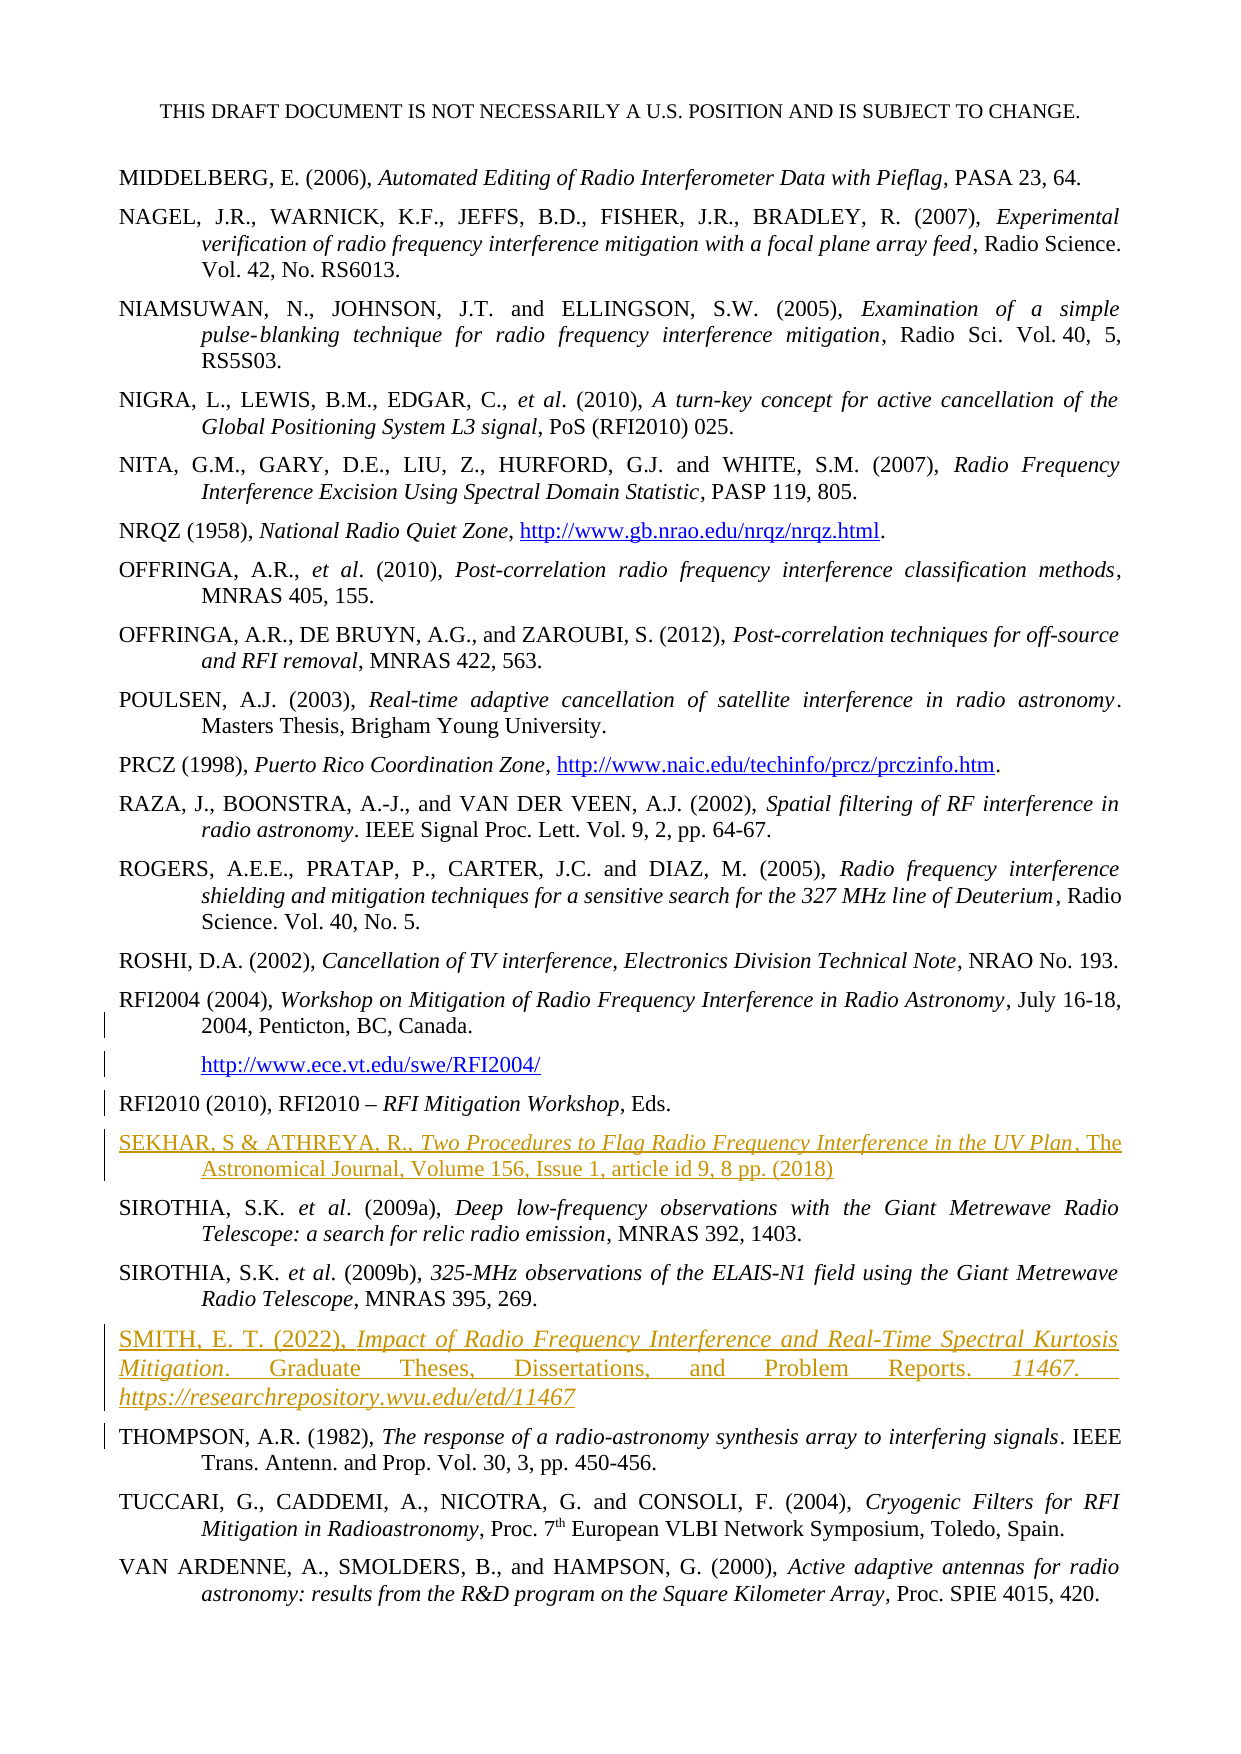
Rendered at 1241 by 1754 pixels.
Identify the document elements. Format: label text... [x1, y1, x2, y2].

text NAGEL, J.R., WARNICK, K.F., JEFFS, B.D., FISHER, J.R., BRADLEY, R. (2007), Experimental verification of radio frequency interference mitigation with a focal plane array feed, Radio Science. Vol. 42, No. RS6013. [118, 203, 1122, 282]
text SIROTHIA, S.K. et al. (2009a), Deep low-frequency observations with the Giant Metrewave Radio Telescope: a search for relic radio emission, MNRAS 392, 1403. [118, 1194, 1122, 1247]
text THOMPSON, A.R. (1982), The response of a radio-astronomy synthesis array to interfering signals. IEEE Trans. Antenn. and Prop. Vol. 30, 3, pp. 450-456. [118, 1423, 1122, 1476]
text NIAMSUWAN, N., JOHNSON, J.T. and ELLINGSON, S.W. (2005), Examination of a simple pulse-blanking technique for radio frequency interference mitigation, Radio Sci. Vol. 40, 5, RS5S03. [118, 295, 1122, 374]
text NRQZ (1958), National Radio Quiet Zone, http://www.gb.nrao.edu/nrqz/nrqz.html. [118, 517, 1122, 543]
text SIROTHIA, S.K. et al. (2009b), 325-MHz observations of the ELAIS-N1 field using the Giant Metrewave Radio Telescope, MNRAS 395, 269. [118, 1259, 1122, 1312]
text TUCCARI, G., CADDEMI, A., NICOTRA, G. and CONSOLI, F. (2004), Cryogenic Filters for RFI Mitigation in Radioastronomy, Proc. 7th European VLBI Network Symposium, Toledo, Spain. [118, 1488, 1122, 1541]
text MIDDELBERG, E. (2006), Automated Editing of Radio Interferometer Data with Pieflag, PASA 23, 64. [118, 164, 1122, 191]
text RFI2010 (2010), RFI2010 – RFI Mitigation Workshop, Eds. [118, 1090, 1122, 1116]
text ROGERS, A.E.E., PRATAP, P., CARTER, J.C. and DIAZ, M. (2005), Radio frequency interference shielding and mitigation techniques for a sensitive search for the 327 MHz line of Deuterium, Radio Science. Vol. 40, No. 5. [118, 855, 1122, 934]
text http://www.ece.vt.edu/swe/RFI2004/ [118, 1051, 1122, 1077]
text RAZA, J., BOONSTRA, A.-J., and VAN DER VEEN, A.J. (2002), Spatial filtering of RF interference in radio astronomy. IEEE Signal Proc. Lett. Vol. 9, 2, pp. 64-67. [118, 790, 1122, 843]
text RFI2004 (2004), Workshop on Mitigation of Radio Frequency Interference in Radio Astronomy, July 16-18, 2004, Penticton, BC, Canada. [118, 986, 1122, 1038]
text PRCZ (1998), Puerto Rico Coordination Zone, http://www.naic.edu/techinfo/prcz/prczinfo.htm. [118, 751, 1122, 778]
text NIGRA, L., LEWIS, B.M., EDGAR, C., et al. (2010), A turn-key concept for active cancellation of the Global Positioning System L3 signal, PoS (RFI2010) 025. [118, 386, 1122, 439]
text POULSEN, A.J. (2003), Real-time adaptive cancellation of satellite interference in radio astronomy. Masters Thesis, Brigham Young University. [118, 686, 1122, 739]
text OFFRINGA, A.R., et al. (2010), Post-correlation radio frequency interference classification methods, MNRAS 405, 155. [118, 556, 1122, 608]
text OFFRINGA, A.R., DE BRUYN, A.G., and ZAROUBI, S. (2012), Post-correlation techniques for off-source and RFI removal, MNRAS 422, 563. [118, 621, 1122, 673]
text NITA, G.M., GARY, D.E., LIU, Z., HURFORD, G.J. and WHITE, S.M. (2007), Radio Frequency Interference Excision Using Spectral Domain Statistic, PASP 119, 805. [118, 452, 1122, 504]
text VAN ARDENNE, A., SMOLDERS, B., and HAMPSON, G. (2000), Active adaptive antennas for radio astronomy: results from the R&D program on the Square Kilometer Array, Proc. SPIE 4015, 420. [118, 1553, 1122, 1606]
text ROSHI, D.A. (2002), Cancellation of TV interference, Electronics Division Technical Note, NRAO No. 193. [118, 947, 1122, 973]
